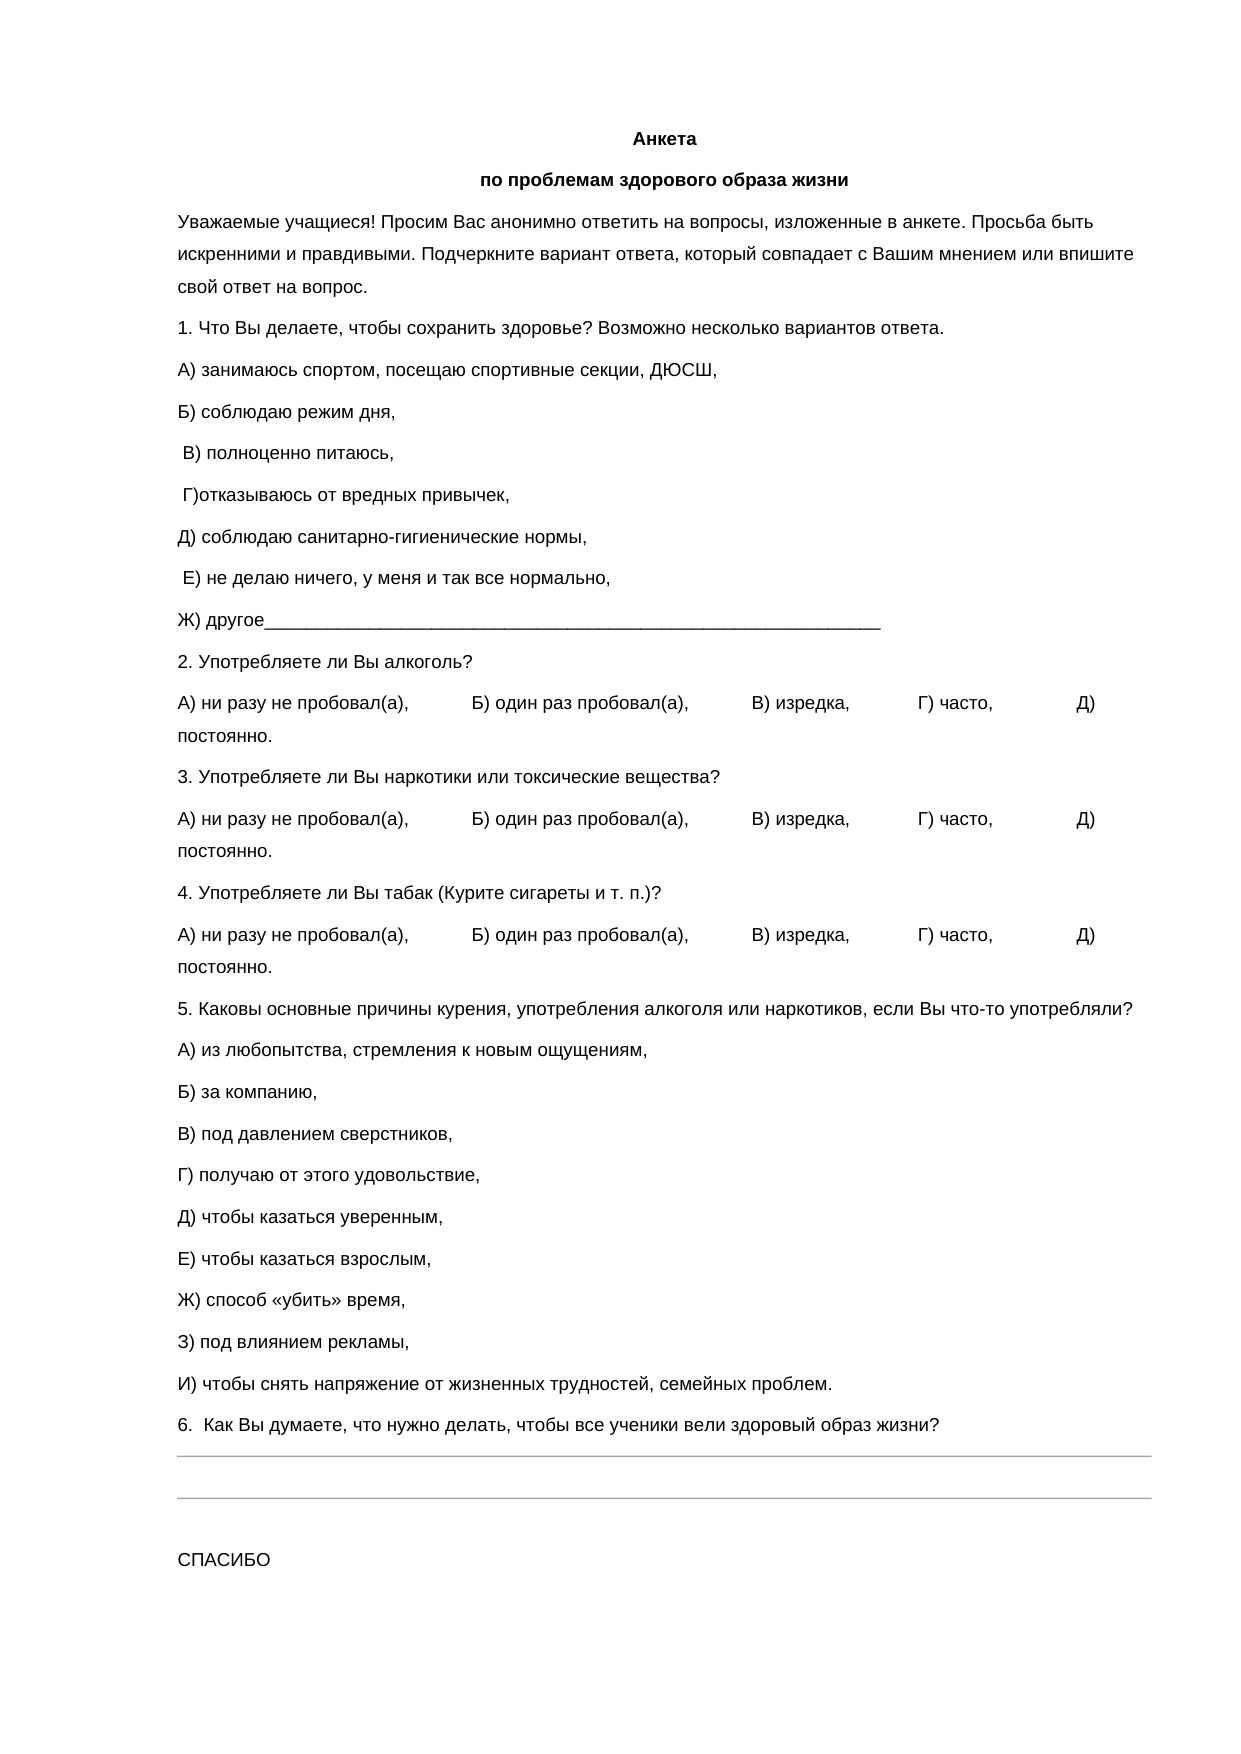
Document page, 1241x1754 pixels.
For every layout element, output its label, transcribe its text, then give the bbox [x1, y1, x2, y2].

text И) чтобы снять напряжение от жизненных трудностей, семейных проблем. [177, 1372, 1152, 1394]
text Е) не делаю ничего, у меня и так все нормально, [177, 567, 1152, 589]
text А) ни разу не пробовал(а), Б) один раз пробовал(а), В) изредка, Г) часто, Д) постоянно. [177, 923, 1152, 977]
text Б) за компанию, [177, 1081, 1152, 1102]
text 5. Каковы основные причины курения, употребления алкоголя или наркотиков, если Вы что-то употребляли? [177, 997, 1152, 1019]
text Ж) другое___________________________________________________________ [177, 609, 1152, 630]
text А) ни разу не пробовал(а), Б) один раз пробовал(а), В) изредка, Г) часто, Д) постоянно. [177, 692, 1152, 746]
text Анкета [177, 127, 1152, 149]
text по проблемам здорового образа жизни [177, 169, 1152, 191]
text Д) соблюдаю санитарно-гигиенические нормы, [177, 525, 1152, 547]
text Д) чтобы казаться уверенным, [177, 1206, 1152, 1227]
text 6. Как Вы думаете, что нужно делать, чтобы все ученики вели здоровый образ жизни? [177, 1414, 1152, 1436]
text 1. Что Вы делаете, чтобы сохранить здоровье? Возможно несколько вариантов ответа. [177, 317, 1152, 339]
text Г) получаю от этого удовольствие, [177, 1164, 1152, 1186]
text Е) чтобы казаться взрослым, [177, 1247, 1152, 1269]
text В) полноценно питаюсь, [177, 442, 1152, 464]
text А) ни разу не пробовал(а), Б) один раз пробовал(а), В) изредка, Г) часто, Д) постоянно. [177, 808, 1152, 862]
text В) под давлением сверстников, [177, 1122, 1152, 1144]
text СПАСИБО [177, 1549, 1152, 1571]
text 3. Употребляете ли Вы наркотики или токсические вещества? [177, 766, 1152, 788]
text Ж) способ «убить» время, [177, 1289, 1152, 1311]
text Б) соблюдаю режим дня, [177, 400, 1152, 422]
text 4. Употребляете ли Вы табак (Курите сигареты и т. п.)? [177, 882, 1152, 903]
text А) из любопытства, стремления к новым ощущениям, [177, 1039, 1152, 1061]
text 2. Употребляете ли Вы алкоголь? [177, 650, 1152, 672]
text Г)отказываюсь от вредных привычек, [177, 484, 1152, 505]
text З) под влиянием рекламы, [177, 1331, 1152, 1352]
text Уважаемые учащиеся! Просим Вас анонимно ответить на вопросы, изложенные в анкете. Просьба быть искренними и правдивыми. Подчеркните вариант ответа, который совпадает с Вашим мнением или впишите свой ответ на вопрос. [177, 211, 1152, 297]
text А) занимаюсь спортом, посещаю спортивные секции, ДЮСШ, [177, 359, 1152, 380]
